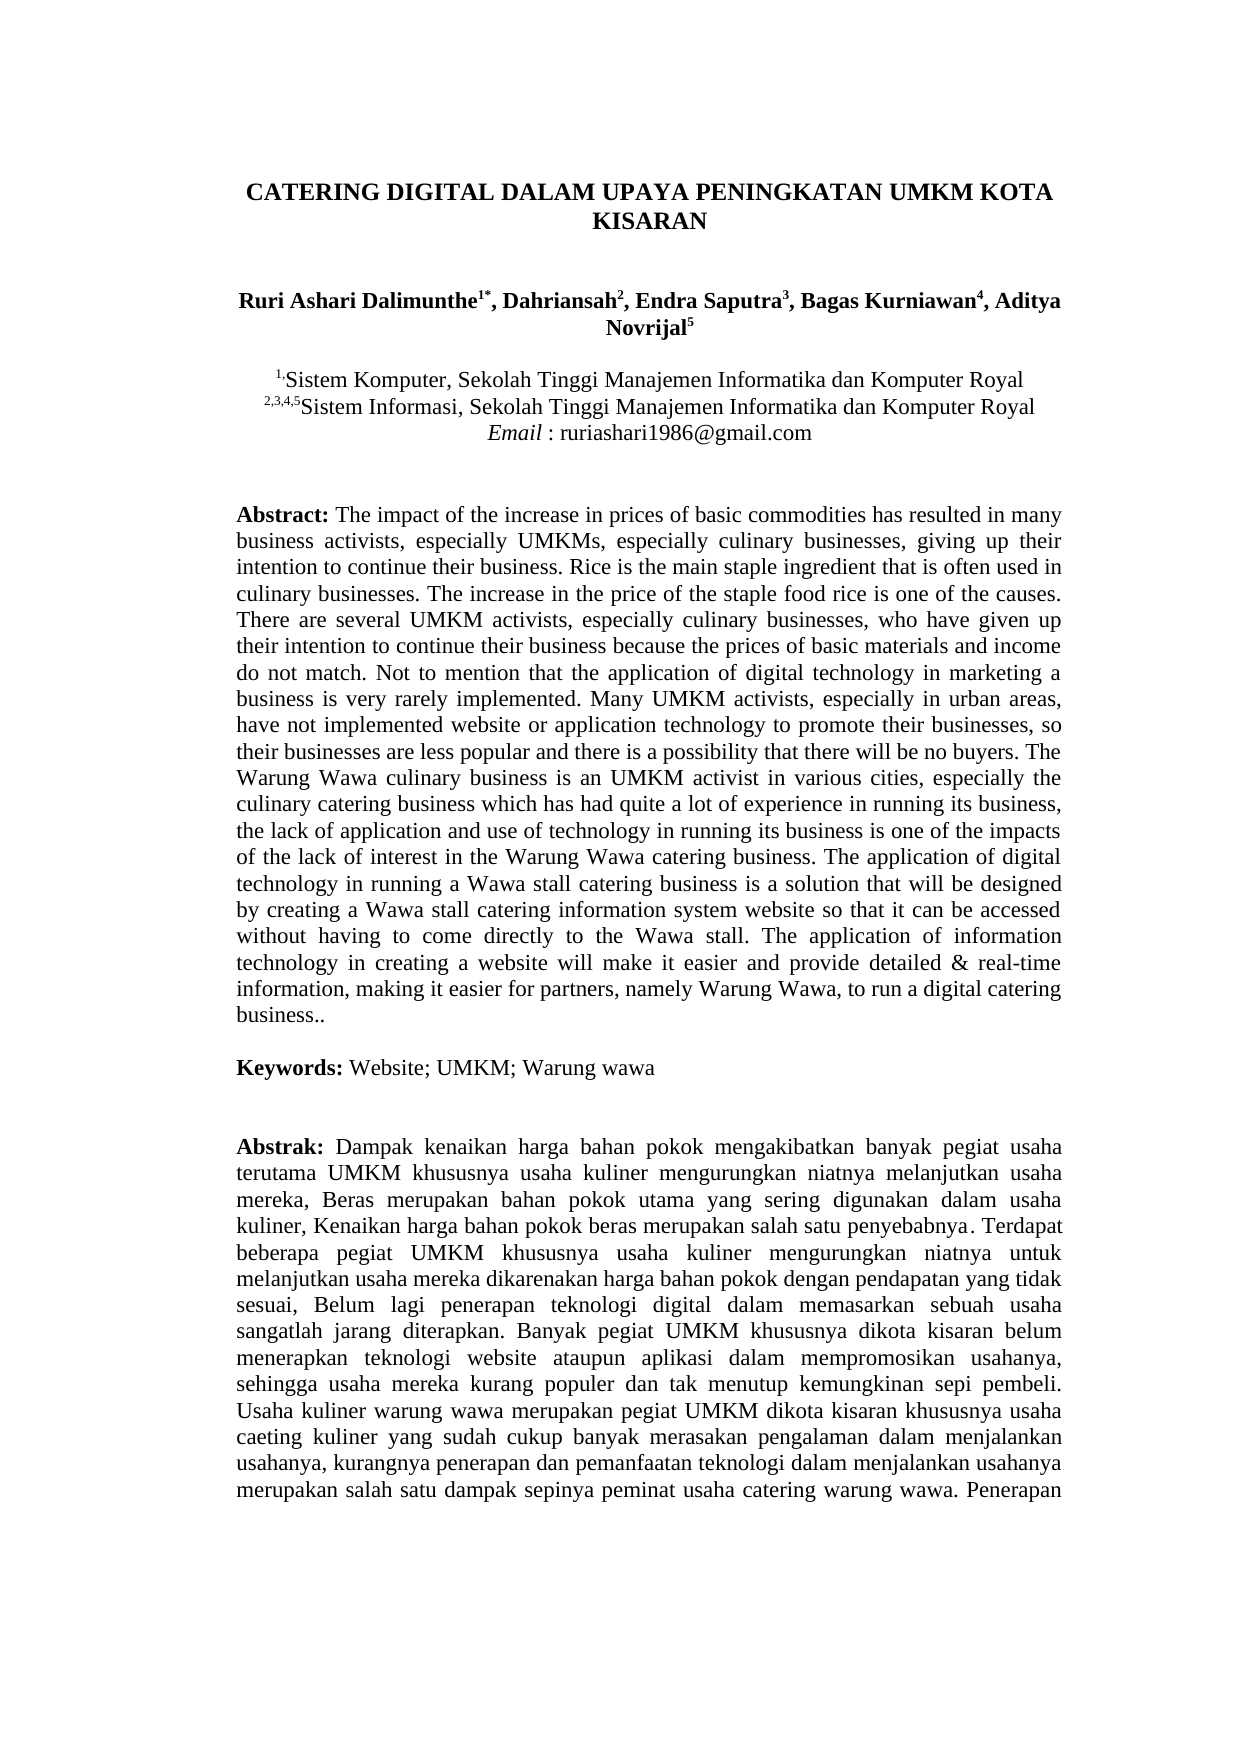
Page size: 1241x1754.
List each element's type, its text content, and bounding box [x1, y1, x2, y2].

text 1,Sistem Komputer, Sekolah Tinggi Manajemen Informatika dan Komputer Royal [236, 366, 1063, 393]
text Email : ruriashari1986@gmail.com [236, 419, 1063, 446]
text Ruri Ashari Dalimunthe1*, Dahriansah2, Endra Saputra3, Bagas Kurniawan4, Aditya Novrijal5 [236, 287, 1063, 340]
text CATERING DIGITAL DALAM UPAYA PENINGKATAN UMKM KOTA KISARAN [236, 177, 1063, 235]
text Abstract: The impact of the increase in prices of basic commodities has resulted in many business activists, especially UMKMs, especially culinary businesses, giving up their intention to continue their business. Rice is the main staple ingredient that is often used in culinary businesses. The increase in the price of the staple food rice is one of the causes. There are several UMKM activists, especially culinary businesses, who have given up their intention to continue their business because the prices of basic materials and income do not match. Not to mention that the application of digital technology in marketing a business is very rarely implemented. Many UMKM activists, especially in urban areas, have not implemented website or application technology to promote their businesses, so their businesses are less popular and there is a possibility that there will be no buyers. The Warung Wawa culinary business is an UMKM activist in various cities, especially the culinary catering business which has had quite a lot of experience in running its business, the lack of application and use of technology in running its business is one of the impacts of the lack of interest in the Warung Wawa catering business. The application of digital technology in running a Wawa stall catering business is a solution that will be designed by creating a Wawa stall catering information system website so that it can be accessed without having to come directly to the Wawa stall. The application of information technology in creating a website will make it easier and provide detailed & real-time information, making it easier for partners, namely Warung Wawa, to run a digital catering business.. [236, 501, 1063, 1028]
text 2,3,4,5Sistem Informasi, Sekolah Tinggi Manajemen Informatika dan Komputer Royal [236, 393, 1063, 419]
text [236, 1133, 1063, 1502]
text Keywords: Website; UMKM; Warung wawa [236, 1028, 1063, 1080]
